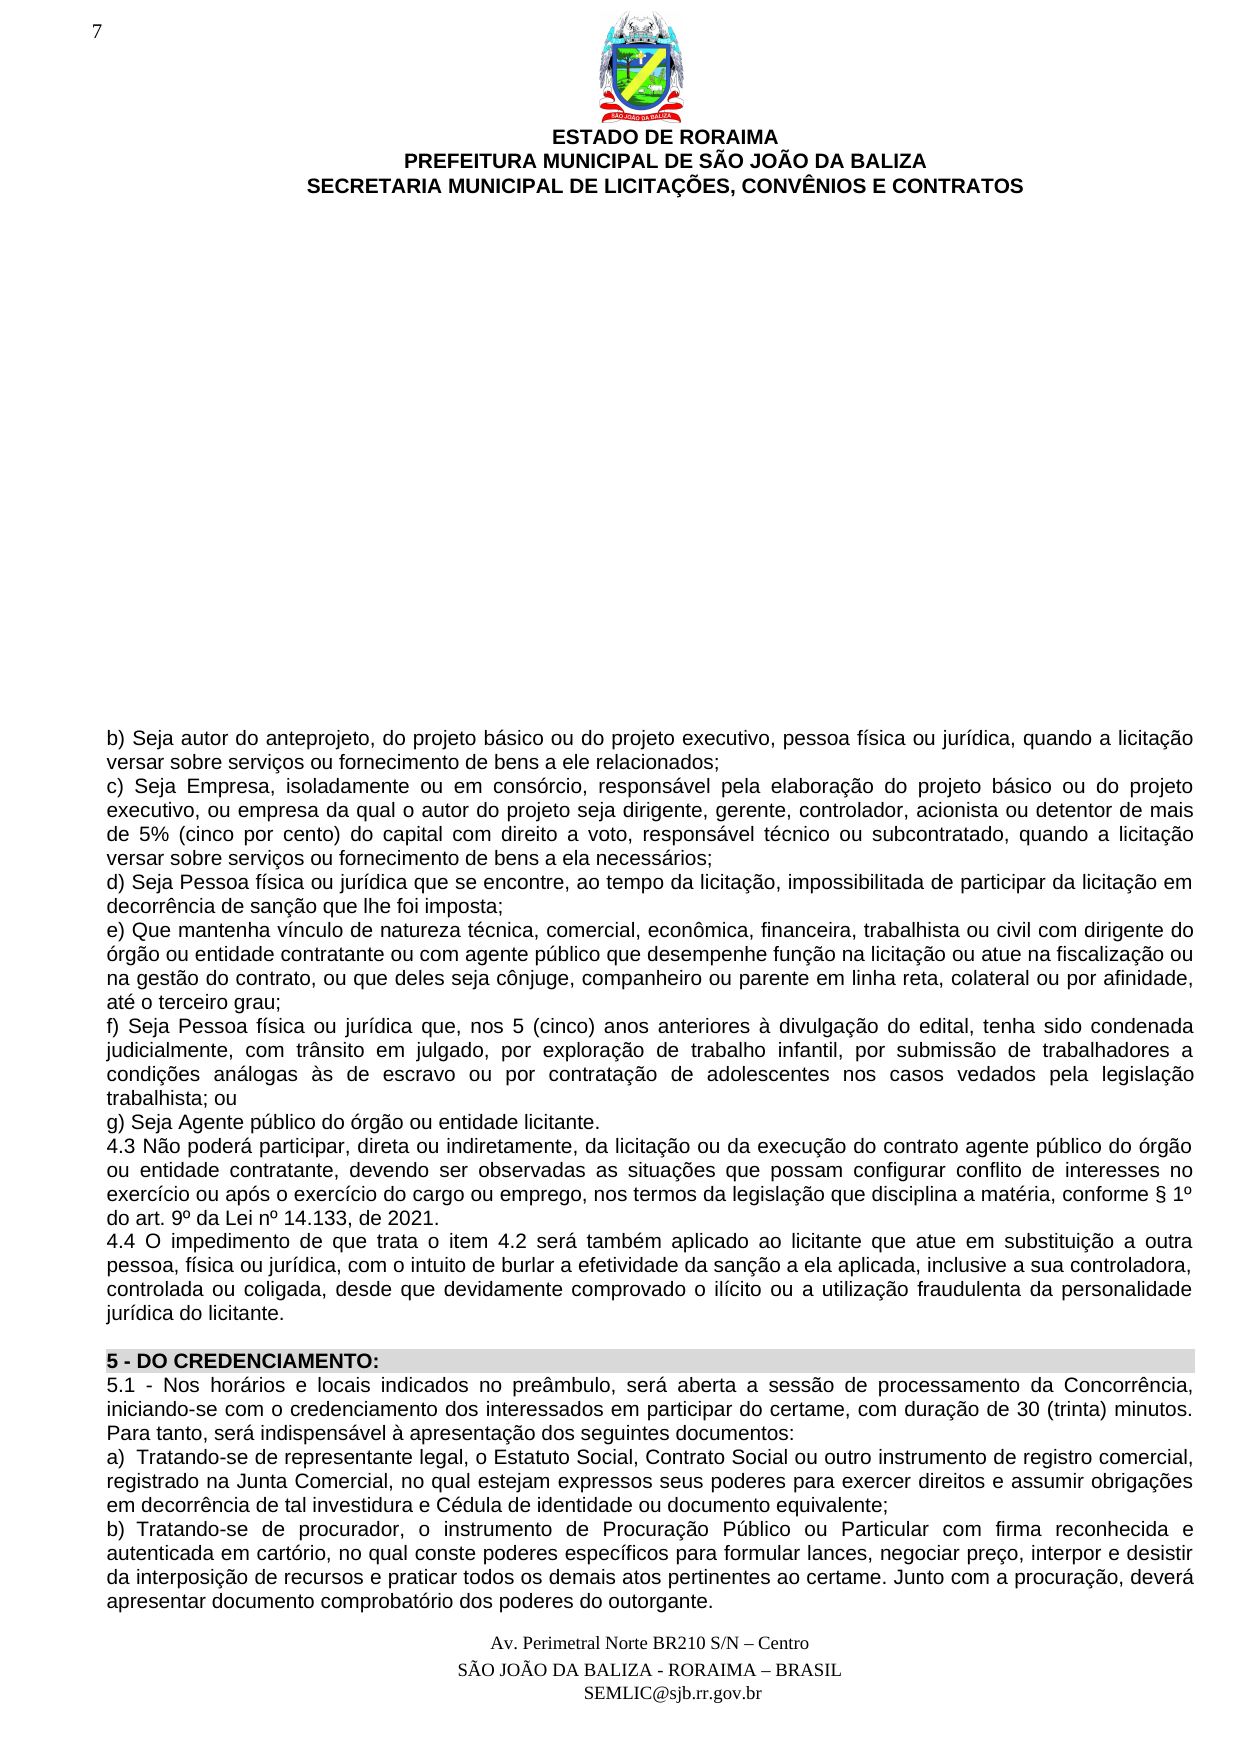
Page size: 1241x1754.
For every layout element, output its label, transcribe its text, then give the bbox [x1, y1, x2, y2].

text 5.1 - Nos horários e locais indicados no preâmbulo, será aberta a sessão de processamento da Concorrência, iniciando-se com o credenciamento dos interessados em participar do certame, com duração de 30 (trinta) minutos. Para tanto, será indispensável à apresentação dos seguintes documentos: [106, 1373, 1195, 1445]
text 4.3 Não poderá participar, direta ou indiretamente, da licitação ou da execução do contrato agente público do órgão ou entidade contratante, devendo ser observadas as situações que possam configurar conflito de interesses no exercício ou após o exercício do cargo ou emprego, nos termos da legislação que disciplina a matéria, conforme § 1º do art. 9º da Lei nº 14.133, de 2021. [106, 1133, 1194, 1229]
text e) Que mantenha vínculo de natureza técnica, comercial, econômica, financeira, trabalhista ou civil com dirigente do órgão ou entidade contratante ou com agente público que desempenhe função na licitação ou atue na fiscalização ou na gestão do contrato, ou que deles seja cônjuge, companheiro ou parente em linha reta, colateral ou por afinidade, até o terceiro grau; [106, 918, 1195, 1014]
list Tratando-se de representante legal, o Estatuto Social, Contrato Social ou outro instrumento de registro comercial, registrado na Junta Comercial, no qual estejam expressos seus poderes para exercer direitos e assumir obrigações em decorrência de tal investidura e Cédula de identidade ou documento equivalente; [106, 1445, 1195, 1517]
text 4.4 O impedimento de que trata o item 4.2 será também aplicado ao licitante que atue em substituição a outra pessoa, física ou jurídica, com o intuito de burlar a efetividade da sanção a ela aplicada, inclusive a sua controladora, controlada ou coligada, desde que devidamente comprovado o ilícito ou a utilização fraudulenta da personalidade jurídica do licitante. [106, 1229, 1194, 1325]
subtitle 5 - DO CREDENCIAMENTO: [106, 1349, 1195, 1373]
text c) Seja Empresa, isoladamente ou em consórcio, responsável pela elaboração do projeto básico ou do projeto executivo, ou empresa da qual o autor do projeto seja dirigente, gerente, controlador, acionista ou detentor de mais de 5% (cinco por cento) do capital com direito a voto, responsável técnico ou subcontratado, quando a licitação versar sobre serviços ou fornecimento de bens a ela necessários; [106, 774, 1195, 870]
text f) Seja Pessoa física ou jurídica que, nos 5 (cinco) anos anteriores à divulgação do edital, tenha sido condenada judicialmente, com trânsito em julgado, por exploração de trabalho infantil, por submissão de trabalhadores a condições análogas às de escravo ou por contratação de adolescentes nos casos vedados pela legislação trabalhista; ou [106, 1014, 1195, 1109]
list Tratando-se de procurador, o instrumento de Procuração Público ou Particular com firma reconhecida e autenticada em cartório, no qual conste poderes específicos para formular lances, negociar preço, interpor e desistir da interposição de recursos e praticar todos os demais atos pertinentes ao certame. Junto com a procuração, deverá apresentar documento comprobatório dos poderes do outorgante. [106, 1517, 1195, 1613]
text b) Seja autor do anteprojeto, do projeto básico ou do projeto executivo, pessoa física ou jurídica, quando a licitação versar sobre serviços ou fornecimento de bens a ele relacionados; [106, 726, 1195, 774]
text d) Seja Pessoa física ou jurídica que se encontre, ao tempo da licitação, impossibilitada de participar da licitação em decorrência de sanção que lhe foi imposta; [106, 870, 1195, 918]
text g) Seja Agente público do órgão ou entidade licitante. [106, 1109, 1195, 1133]
